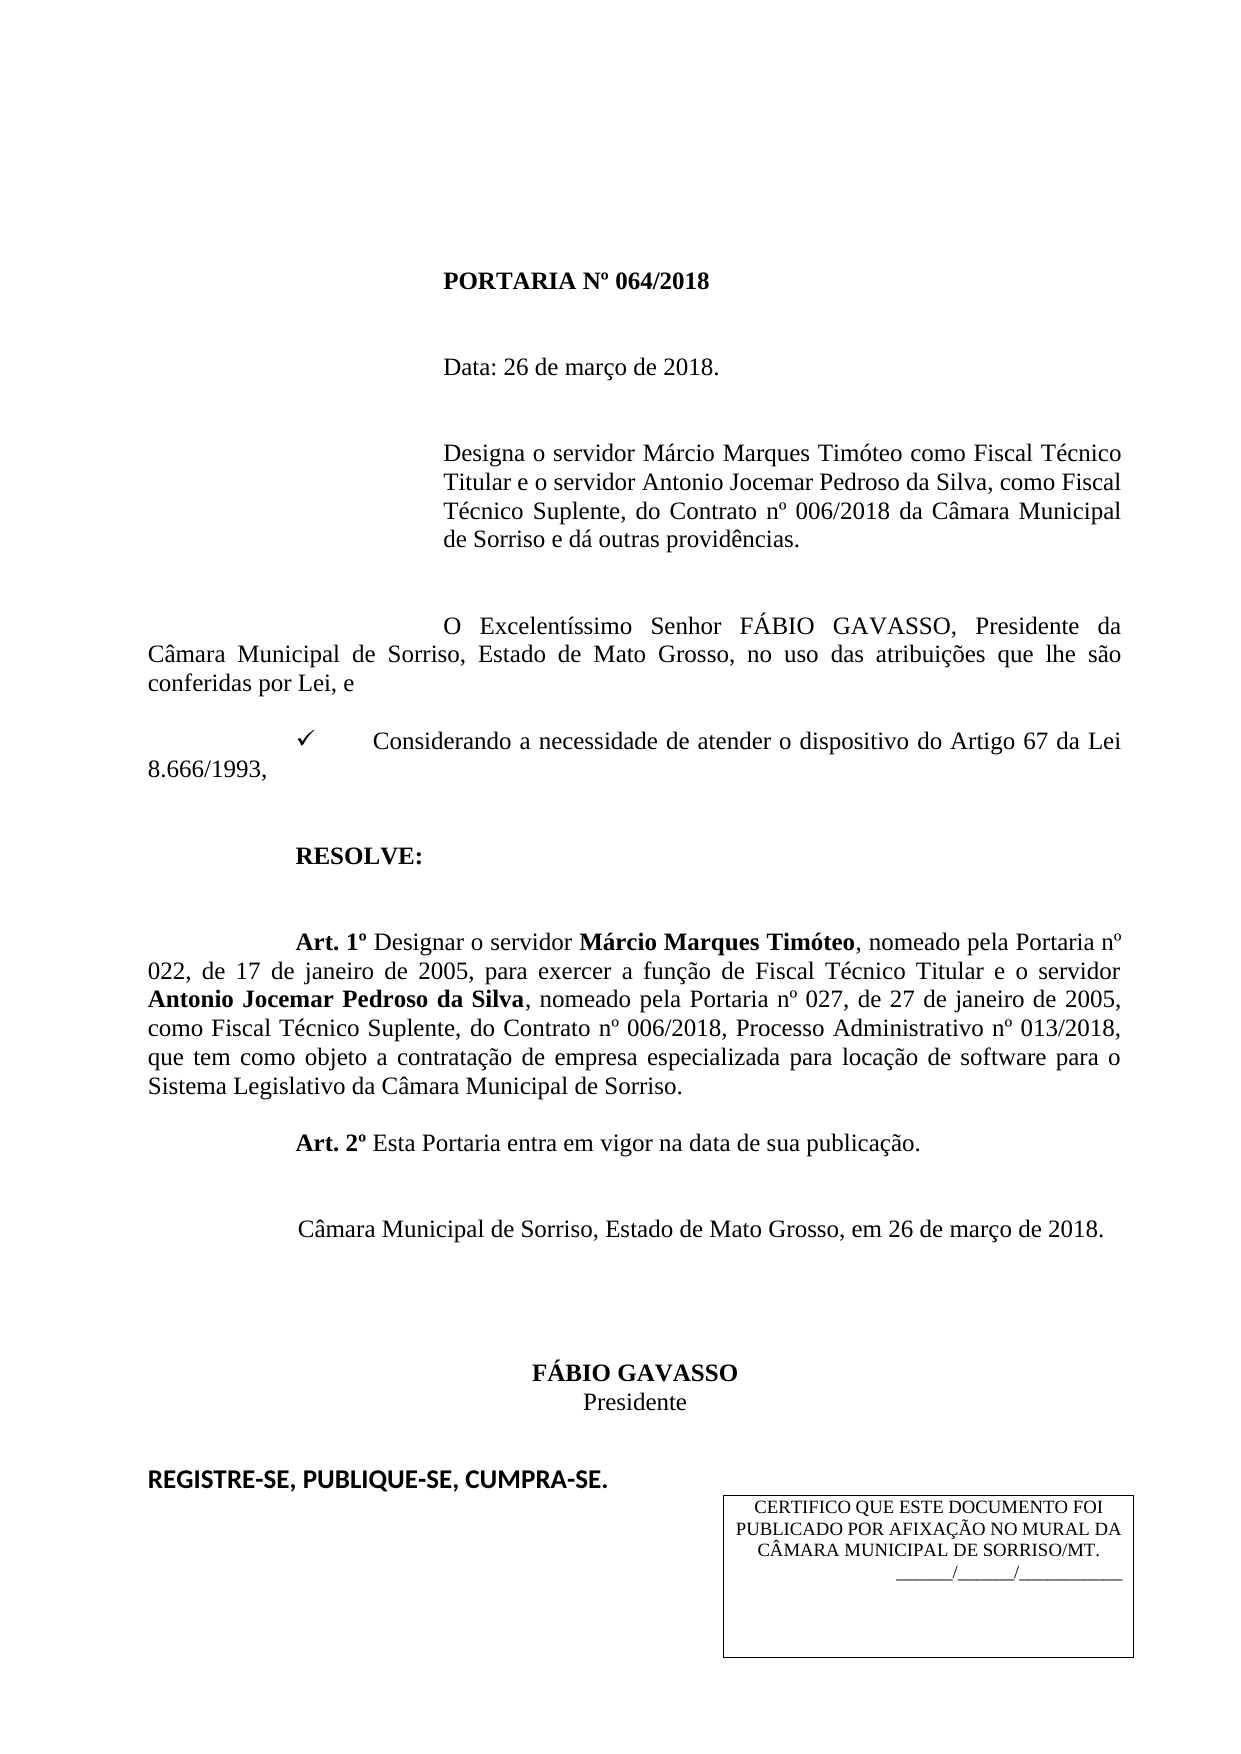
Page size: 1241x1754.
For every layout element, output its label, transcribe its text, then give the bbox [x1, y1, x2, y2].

text Data: 26 de março de 2018. [207, 352, 1122, 381]
list Considerando a necessidade de atender o dispositivo do Artigo 67 da Lei 8.666/1993, [148, 726, 1122, 783]
text Designa o servidor Márcio Marques Timóteo como Fiscal Técnico Titular e o servidor Antonio Jocemar Pedroso da Silva, como Fiscal Técnico Suplente, do Contrato nº 006/2018 da Câmara Municipal de Sorriso e dá outras providências. [443, 438, 1122, 553]
text RESOLVE: [295, 841, 1122, 869]
text O Excelentíssimo Senhor FÁBIO GAVASSO, Presidente da Câmara Municipal de Sorriso, Estado de Mato Grosso, no uso das atribuições que lhe são conferidas por Lei, e [148, 611, 1122, 697]
text FÁBIO GAVASSO [148, 1358, 1122, 1387]
text PORTARIA Nº 064/2018 [207, 266, 1122, 294]
text Art. 1º Designar o servidor Márcio Marques Timóteo, nomeado pela Portaria nº 022, de 17 de janeiro de 2005, para exercer a função de Fiscal Técnico Titular e o servidor Antonio Jocemar Pedroso da Silva, nomeado pela Portaria nº 027, de 27 de janeiro de 2005, como Fiscal Técnico Suplente, do Contrato nº 006/2018, Processo Administrativo nº 013/2018, que tem como objeto a contratação de empresa especializada para locação de software para o Sistema Legislativo da Câmara Municipal de Sorriso. [148, 927, 1122, 1099]
text Câmara Municipal de Sorriso, Estado de Mato Grosso, em 26 de março de 2018. [148, 1214, 1122, 1243]
text Art. 2º Esta Portaria entra em vigor na data de sua publicação. [148, 1128, 1122, 1157]
text Presidente [148, 1387, 1122, 1416]
